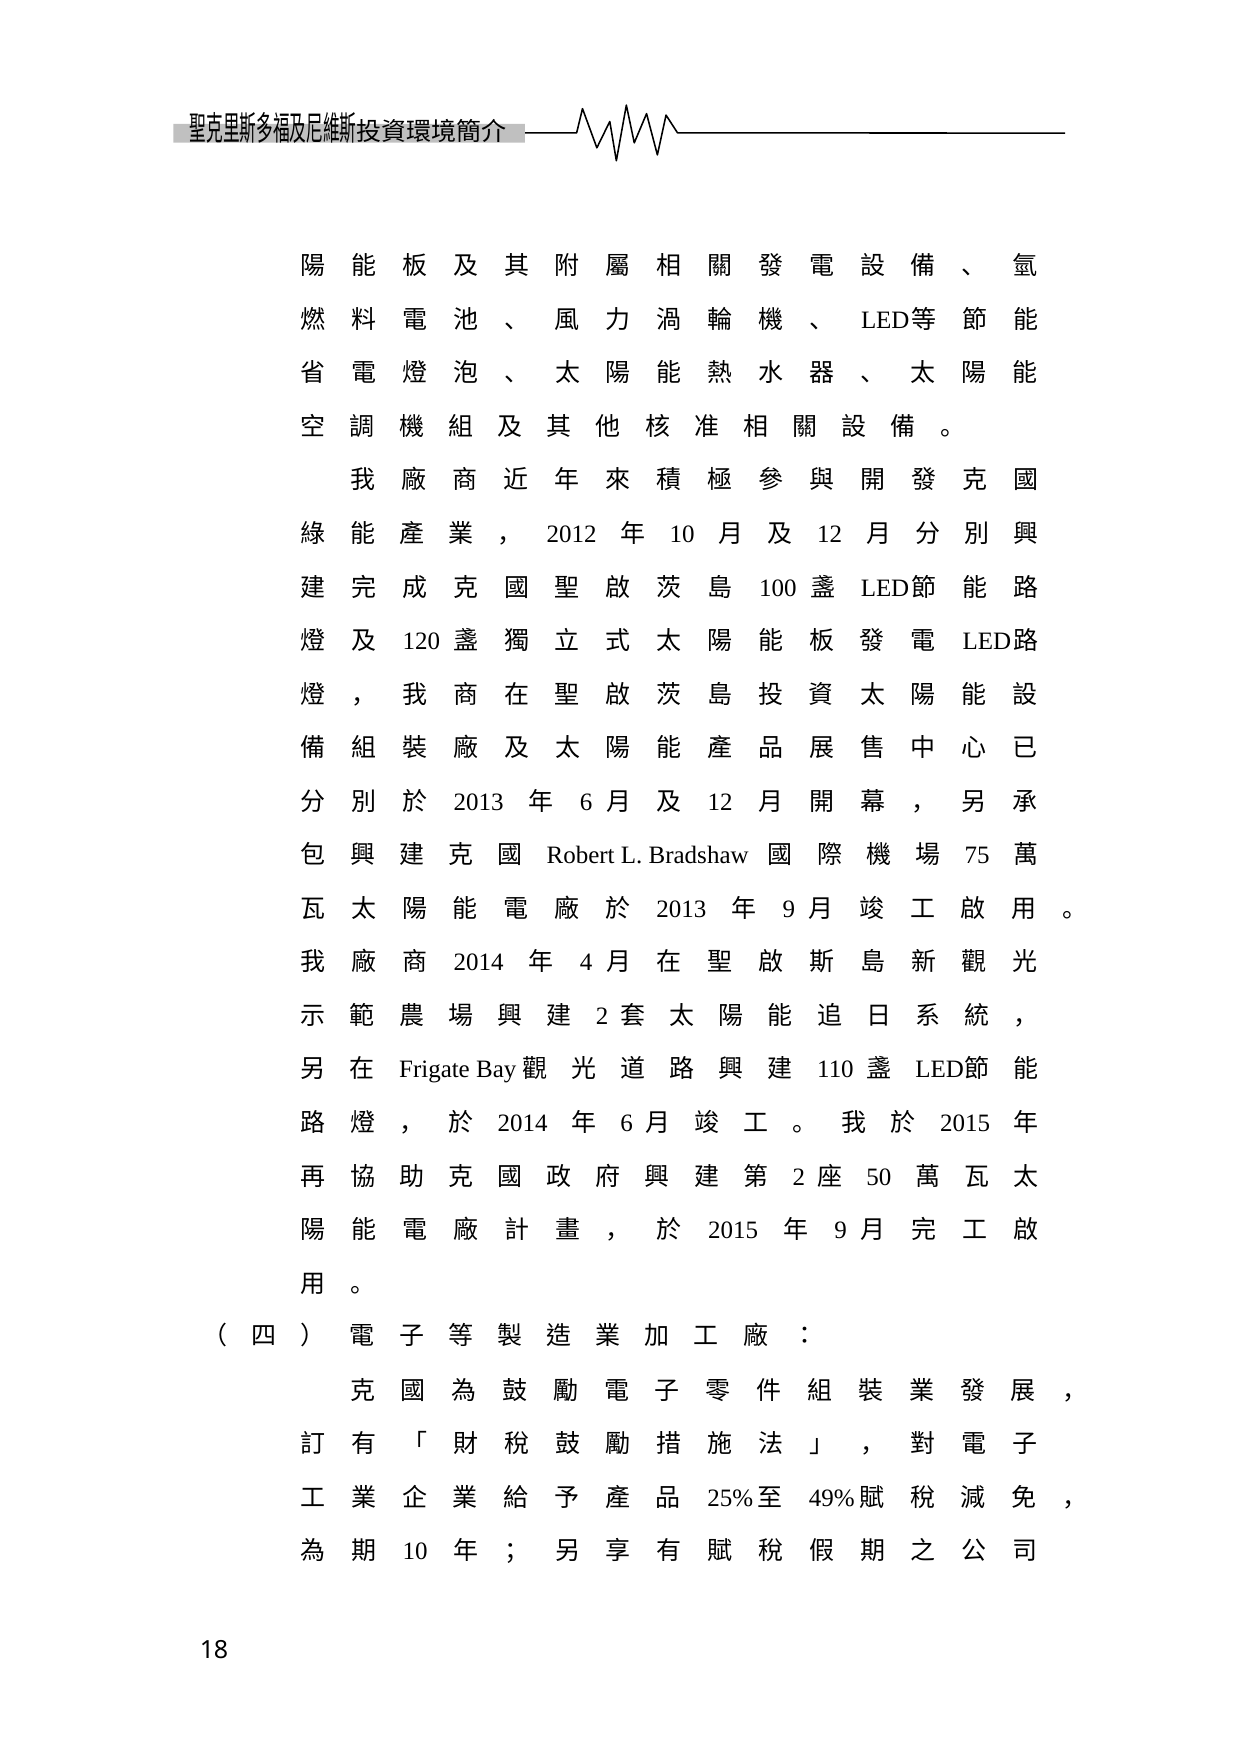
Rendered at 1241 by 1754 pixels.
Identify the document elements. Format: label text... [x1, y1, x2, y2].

text （四）電子等製造業加工廠： [202, 1308, 1063, 1362]
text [276, 1362, 1063, 1576]
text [276, 237, 1063, 451]
text 我廠商近年來積極參與開發克國綠能產業，2012年10月及12月分別興建完成克國聖啟茨島100盞LED節能路燈及120盞獨立式太陽能板發電LED路燈，我商在聖啟茨島投資太陽能設備組裝廠及太陽能產品展售中心已分別於2013年6月及12月開幕，另承包興建克國Robert L. Bradshaw國際機場75萬瓦太陽能電廠於2013年9月竣工啟用。我廠商2014年4月在聖啟斯島新觀光示範農場興建2套太陽能追日系統，另在Frigate Bay觀光道路興建110盞LED節能路燈，於2014年6月竣工。我於2015年再協助克國政府興建第2座50萬瓦太陽能電廠計畫，於2015年9月完工啟用。 [276, 451, 1063, 1308]
